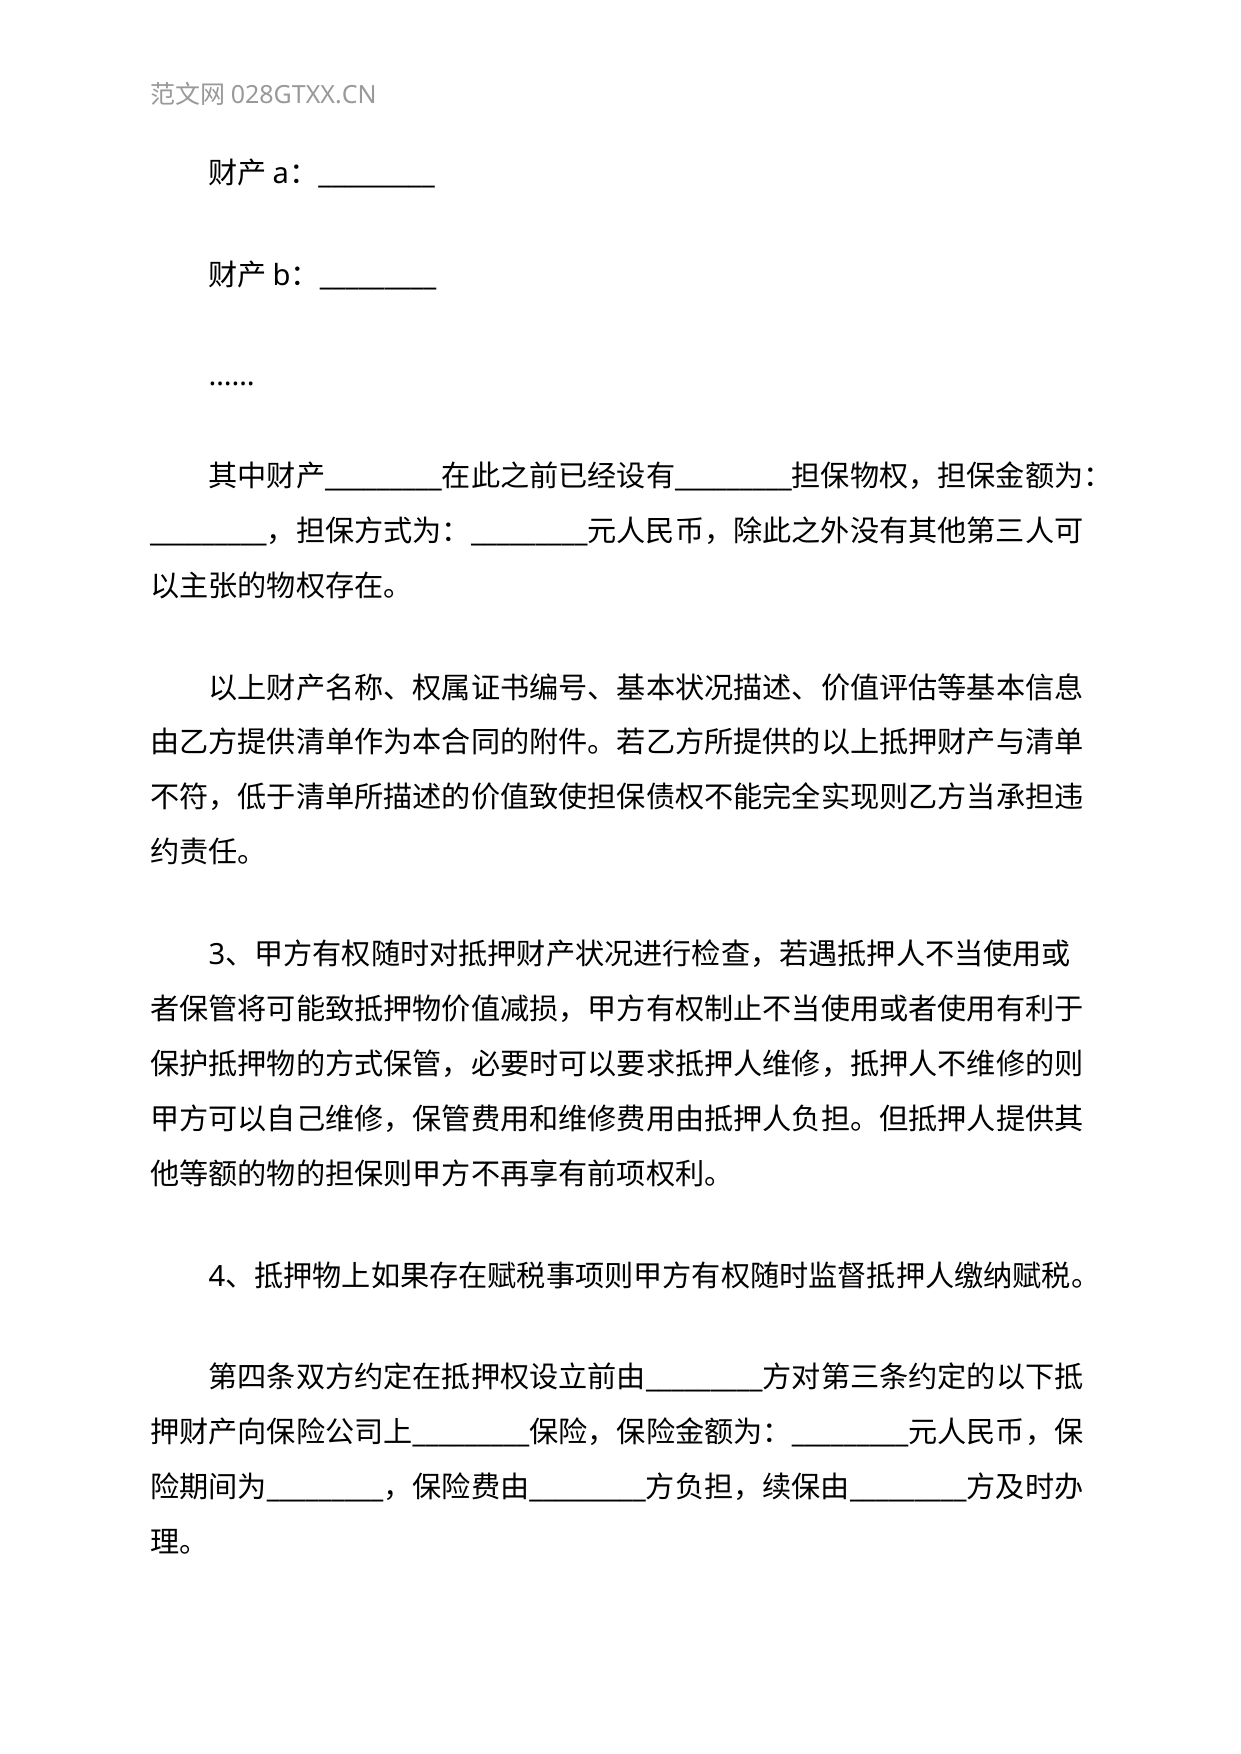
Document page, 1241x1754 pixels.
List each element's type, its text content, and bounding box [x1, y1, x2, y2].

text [150, 452, 1090, 605]
text …… [150, 354, 1090, 394]
text 财产a：_________ [150, 150, 1090, 192]
text 财产b：_________ [150, 252, 1090, 294]
text 第四条双方约定在抵押权设立前由_________方对第三条约定的以下抵押财产向保险公司上_________保险，保险金额为：_________元人民币，保险期间为_________，保险费由_________方负担，续保由_________方及时办理。 [150, 1354, 1090, 1561]
text 以上财产名称、权属证书编号、基本状况描述、价值评估等基本信息由乙方提供清单作为本合同的附件。若乙方所提供的以上抵押财产与清单不符，低于清单所描述的价值致使担保债权不能完全实现则乙方当承担违约责任。 [150, 664, 1090, 871]
text 3、甲方有权随时对抵押财产状况进行检查，若遇抵押人不当使用或者保管将可能致抵押物价值减损，甲方有权制止不当使用或者使用有利于保护抵押物的方式保管，必要时可以要求抵押人维修，抵押人不维修的则甲方可以自己维修，保管费用和维修费用由抵押人负担。但抵押人提供其他等额的物的担保则甲方不再享有前项权利。 [150, 931, 1090, 1193]
text 4、抵押物上如果存在赋税事项则甲方有权随时监督抵押人缴纳赋税。 [150, 1252, 1090, 1294]
